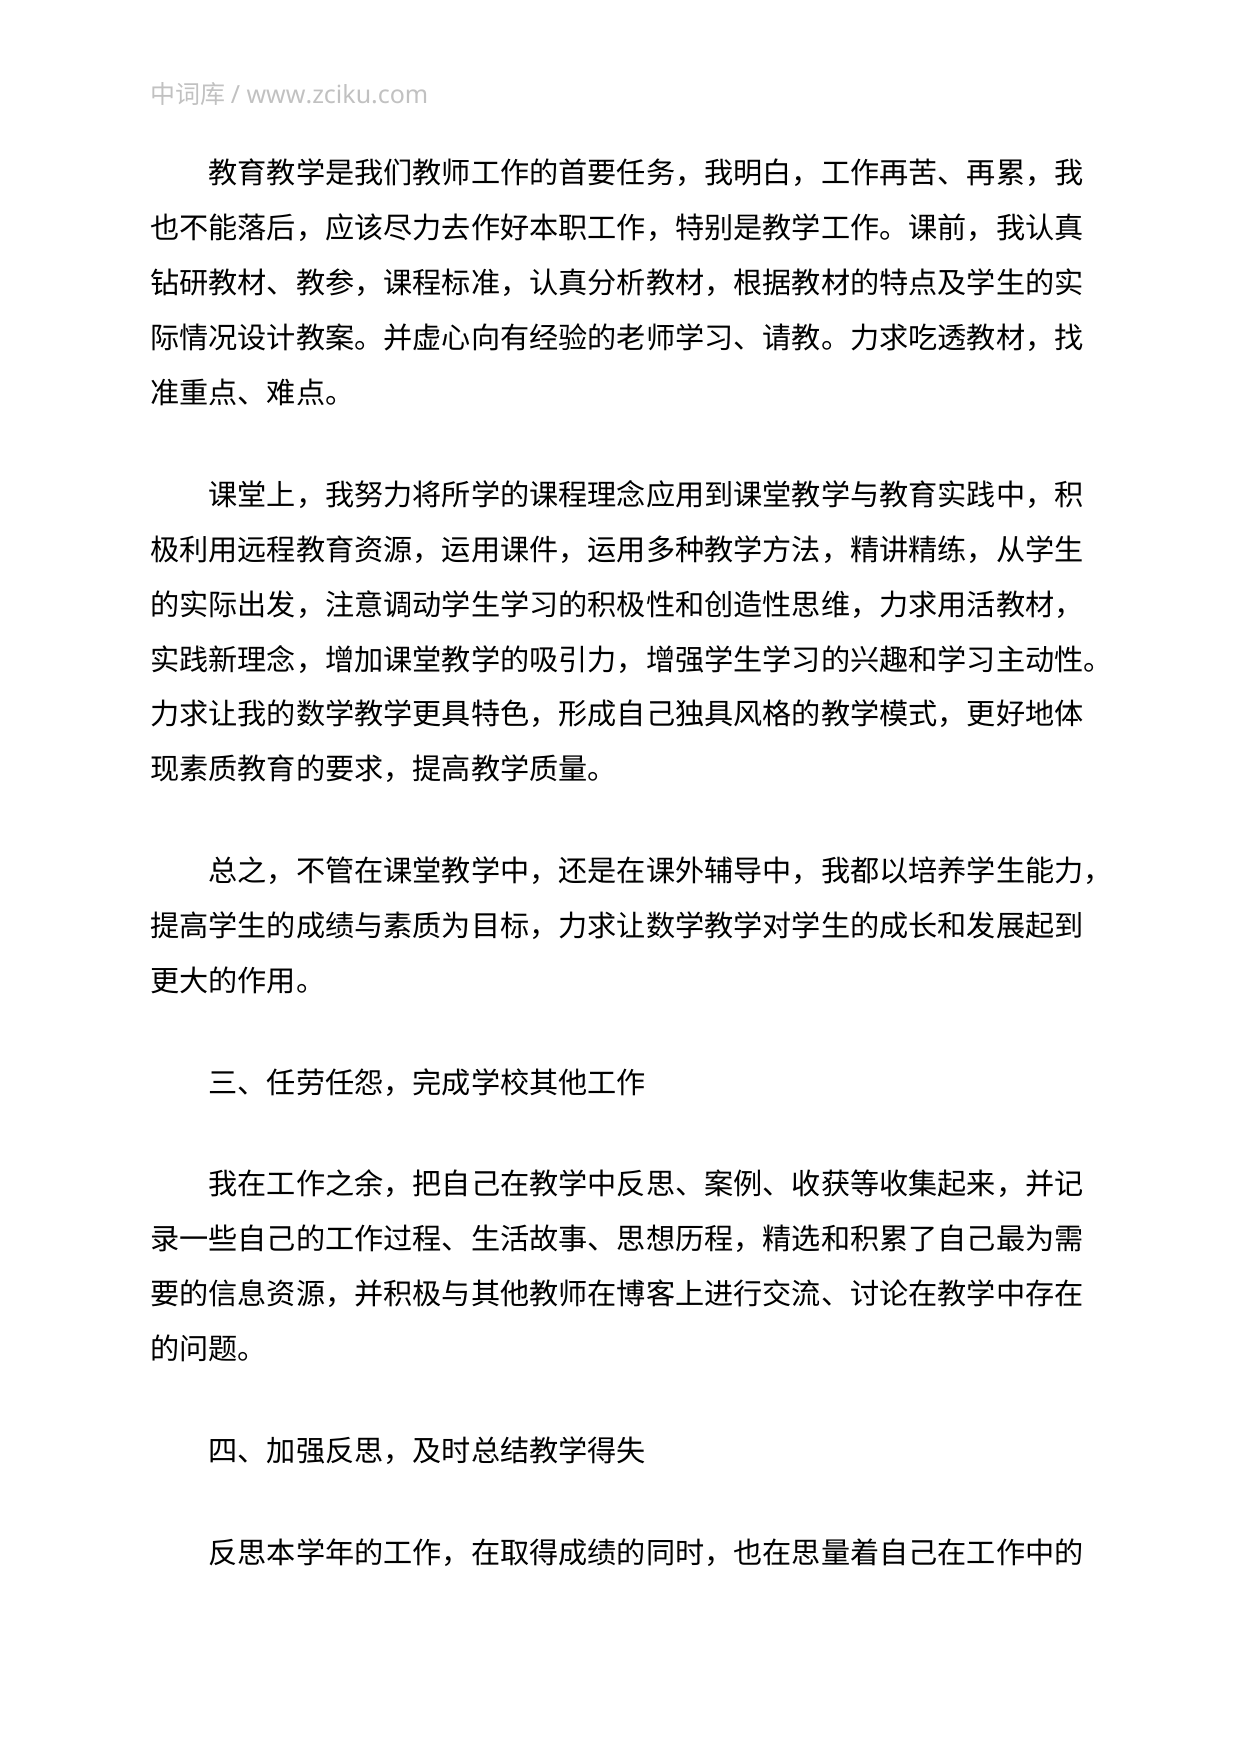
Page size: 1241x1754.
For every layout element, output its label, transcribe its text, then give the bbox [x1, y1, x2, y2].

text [150, 1529, 1090, 1571]
text 四、加强反思，及时总结教学得失 [150, 1427, 1090, 1470]
text 课堂上，我努力将所学的课程理念应用到课堂教学与教育实践中，积极利用远程教育资源，运用课件，运用多种教学方法，精讲精练，从学生的实际出发，注意调动学生学习的积极性和创造性思维，力求用活教材，实践新理念，增加课堂教学的吸引力，增强学生学习的兴趣和学习主动性。力求让我的数学教学更具特色，形成自己独具风格的教学模式，更好地体现素质教育的要求，提高教学质量。 [150, 471, 1090, 788]
text 教育教学是我们教师工作的首要任务，我明白，工作再苦、再累，我也不能落后，应该尽力去作好本职工作，特别是教学工作。课前，我认真钻研教材、教参，课程标准，认真分析教材，根据教材的特点及学生的实际情况设计教案。并虚心向有经验的老师学习、请教。力求吃透教材，找准重点、难点。 [150, 150, 1090, 412]
text 三、任劳任怨，完成学校其他工作 [150, 1059, 1090, 1101]
text 总之，不管在课堂教学中，还是在课外辅导中，我都以培养学生能力，提高学生的成绩与素质为目标，力求让数学教学对学生的成长和发展起到更大的作用。 [150, 848, 1090, 1000]
text 我在工作之余，把自己在教学中反思、案例、收获等收集起来，并记录一些自己的工作过程、生活故事、思想历程，精选和积累了自己最为需要的信息资源，并积极与其他教师在博客上进行交流、讨论在教学中存在的问题。 [150, 1161, 1090, 1368]
